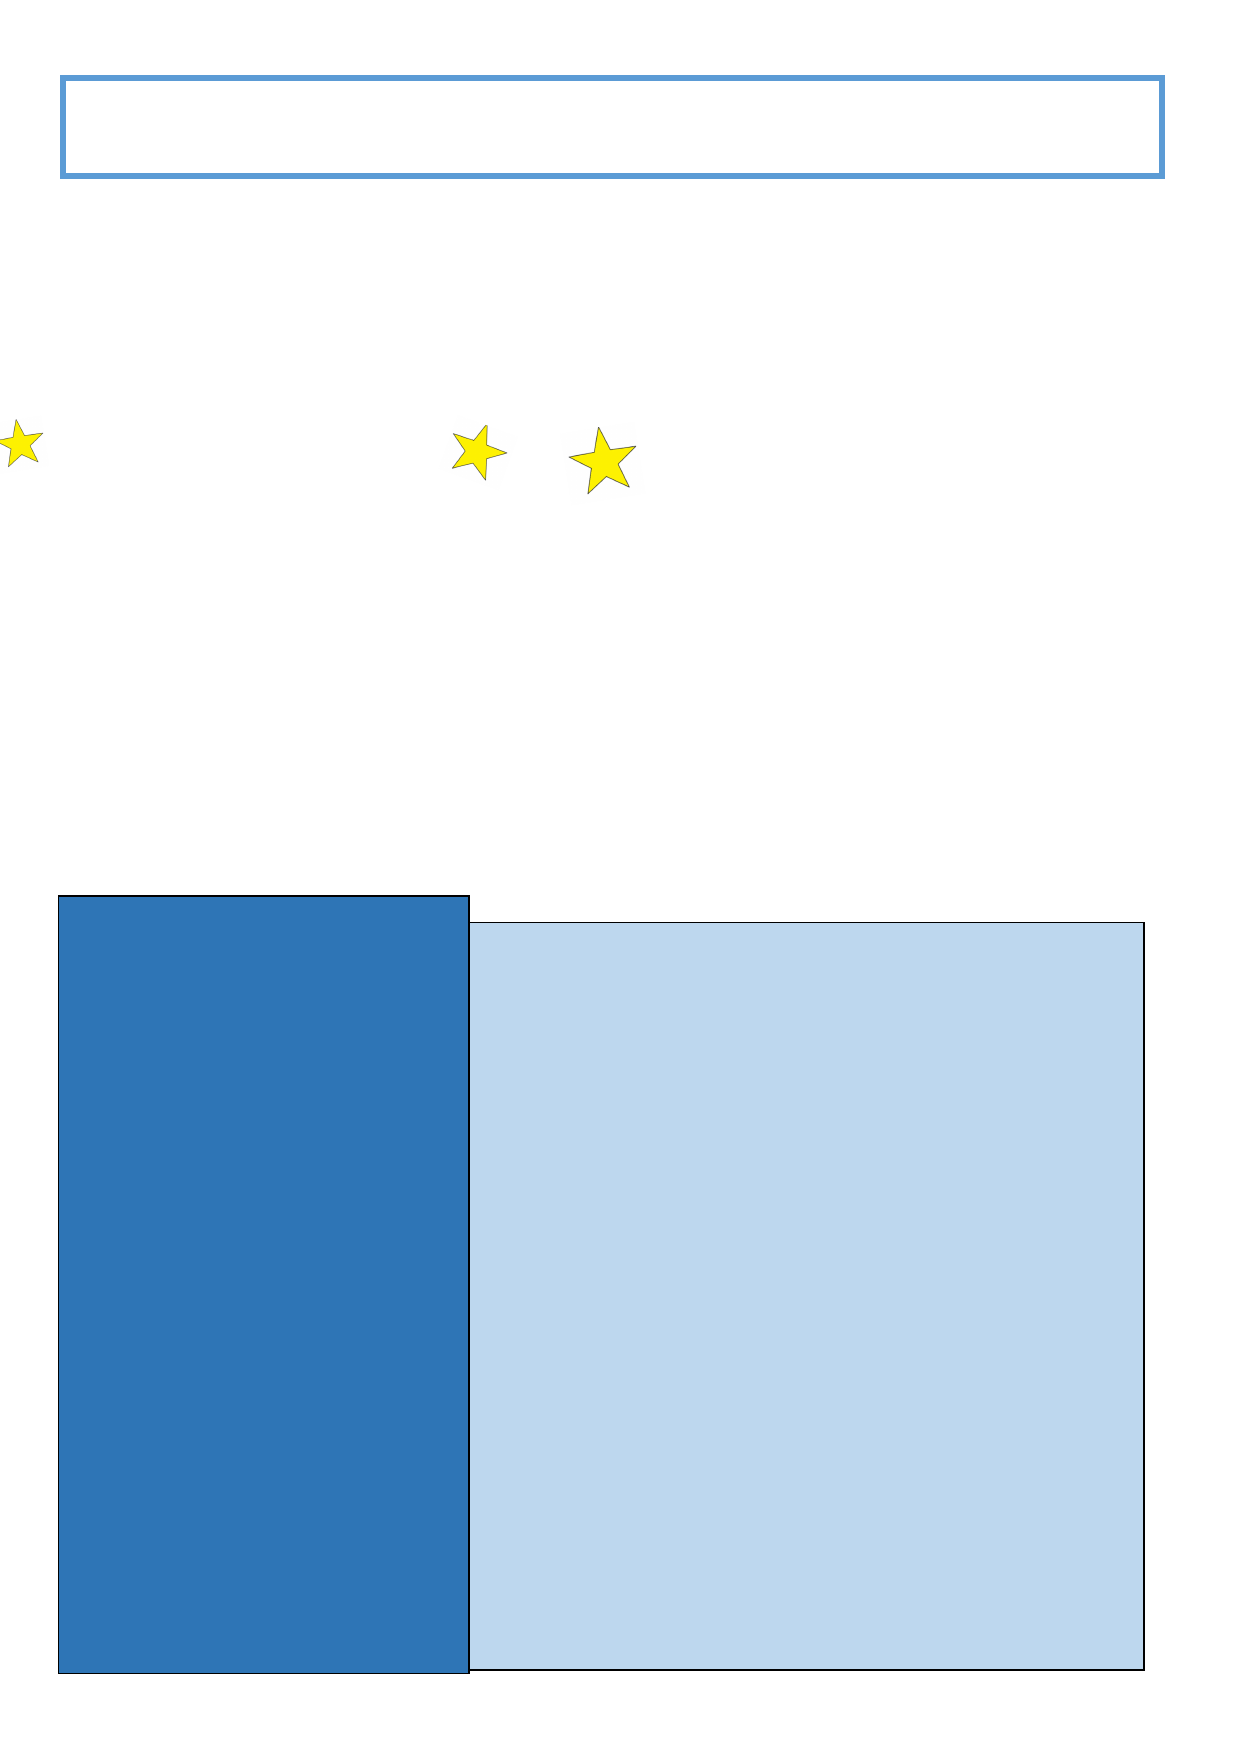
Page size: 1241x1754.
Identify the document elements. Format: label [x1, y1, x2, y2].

picture [438, 414, 519, 491]
picture [0, 415, 50, 474]
picture [559, 421, 646, 505]
